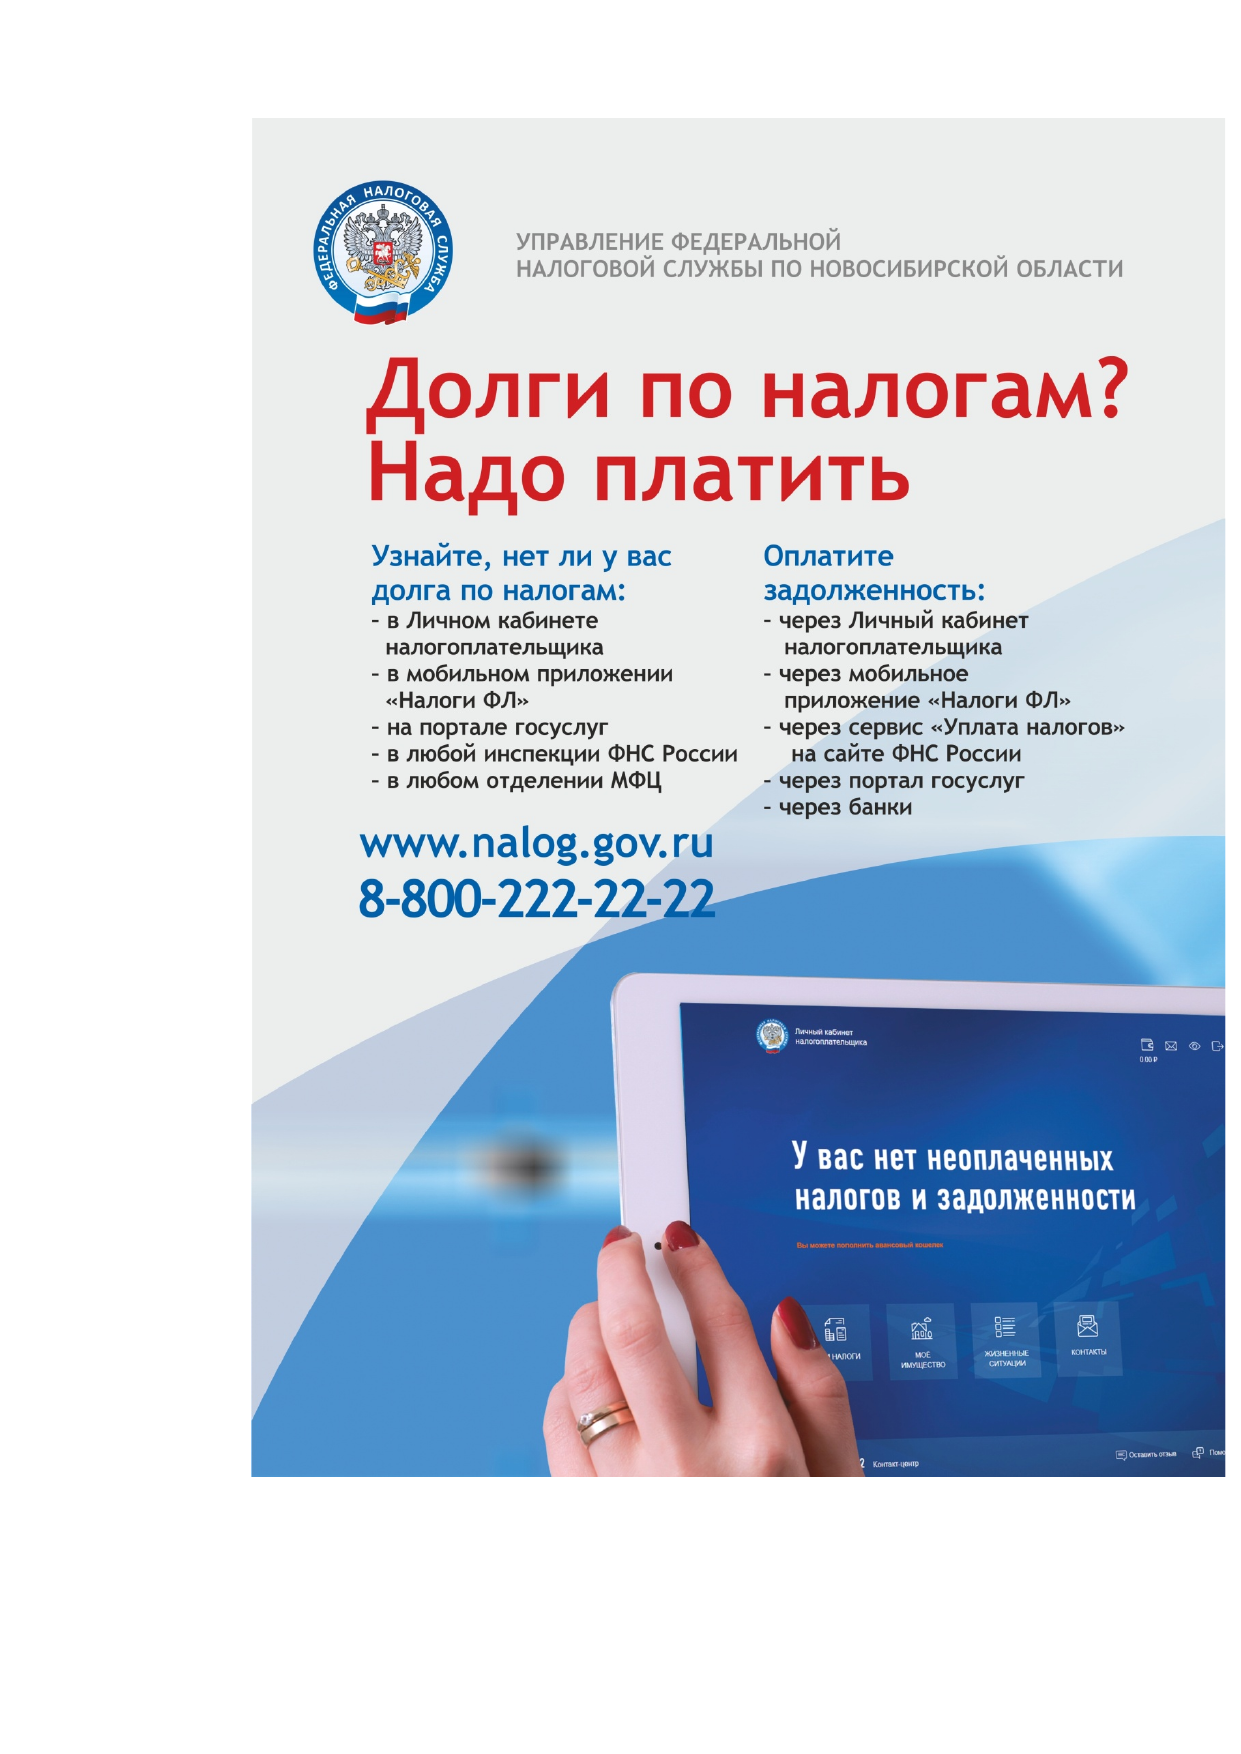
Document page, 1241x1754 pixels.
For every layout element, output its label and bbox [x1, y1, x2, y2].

picture [251, 118, 1226, 1477]
